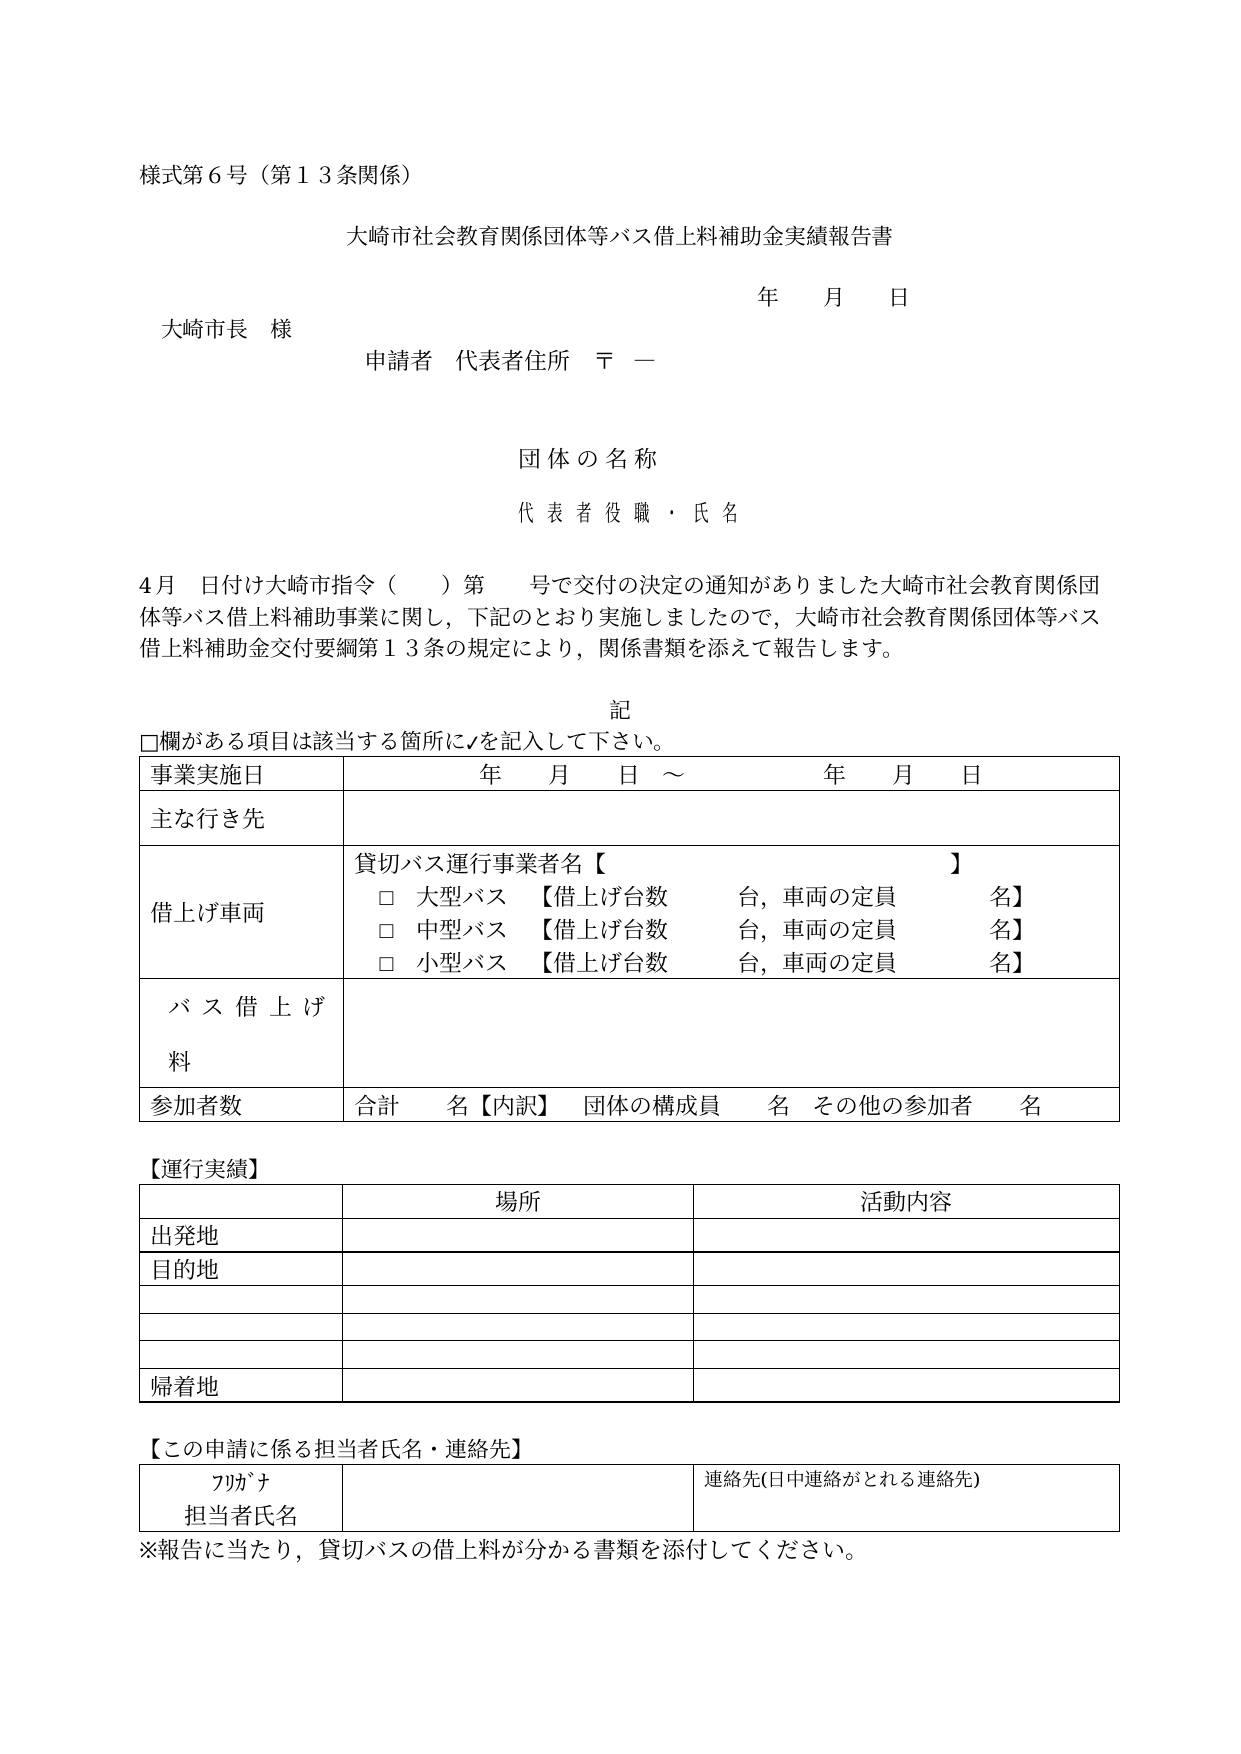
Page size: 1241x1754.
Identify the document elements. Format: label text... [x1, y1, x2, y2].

text 記 [139, 693, 1101, 724]
table_cell [694, 1341, 1119, 1367]
text 4月 日付け大崎市指令（ ）第 号で交付の決定の通知がありました大崎市社会教育関係団体等バス借上料補助事業に関し，下記のとおり実施しましたので，大崎市社会教育関係団体等バス借上料補助金交付要綱第１３条の規定により，関係書類を添えて報告します。 [139, 569, 1101, 663]
table_cell [344, 791, 1119, 845]
table_cell 目的地 [140, 1253, 342, 1285]
table_cell [694, 1286, 1119, 1313]
table_cell [694, 1369, 1119, 1401]
text ※報告に当たり，貸切バスの借上料が分かる書類を添付してください。 [139, 1532, 1101, 1565]
table_cell [343, 1341, 693, 1367]
table_cell 主な行き先 [140, 791, 343, 845]
table_cell [343, 1286, 693, 1313]
table_header ﾌﾘｶﾞﾅ 担当者氏名 [140, 1465, 342, 1531]
table_header 活動内容 [694, 1185, 1119, 1217]
table_header [343, 1465, 693, 1531]
text 大崎市社会教育関係団体等バス借上料補助金実績報告書 [139, 219, 1101, 251]
text 代表者役職・氏名 [139, 485, 1101, 539]
table_header 事業実施日 [140, 757, 343, 790]
table_cell [343, 1314, 693, 1340]
table_header 場所 [343, 1185, 693, 1217]
table_cell [140, 1286, 342, 1313]
text □欄がある項目は該当する箇所に✔を記入して下さい。 [139, 724, 1101, 756]
table_header [140, 1185, 342, 1217]
text 【運行実績】 [139, 1152, 1101, 1183]
table_cell [343, 1253, 693, 1285]
text 大崎市長 様 [139, 312, 1101, 343]
table_cell 借上げ車両 [140, 846, 343, 978]
text 【この申請に係る担当者氏名・連絡先】 [139, 1432, 1101, 1464]
table_cell 出発地 [140, 1219, 342, 1251]
table_header 年 月 日 ～ 年 月 日 [344, 757, 1119, 790]
table_cell [694, 1219, 1119, 1251]
table_cell [140, 1314, 342, 1340]
table_cell [694, 1314, 1119, 1340]
table_cell 参加者数 [140, 1088, 343, 1121]
table_header 連絡先(日中連絡がとれる連絡先) [694, 1465, 1119, 1531]
table_cell 合計 名【内訳】 団体の構成員 名 その他の参加者 名 [344, 1088, 1119, 1121]
text 団体の名称 [139, 431, 1101, 485]
table_cell [140, 1341, 342, 1367]
table_cell [343, 1219, 693, 1251]
table_cell [344, 979, 1119, 1087]
table_cell [694, 1253, 1119, 1285]
text 申請者 代表者住所 〒 ― [139, 343, 1101, 376]
table_cell 貸切バス運行事業者名【 】 □ 大型バス 【借上げ台数 台，車両の定員 名】 □ 中型バス 【借上げ台数 台，車両の定員 名】 □ 小型バス 【借上げ台数 台，車両の定員 名】 [344, 846, 1119, 978]
table_cell [343, 1369, 693, 1401]
text 様式第６号（第１３条関係） [139, 158, 1101, 189]
text 年 月 日 [139, 281, 1101, 312]
table_cell バス借上げ料 [140, 979, 343, 1087]
table_cell 帰着地 [140, 1369, 342, 1401]
